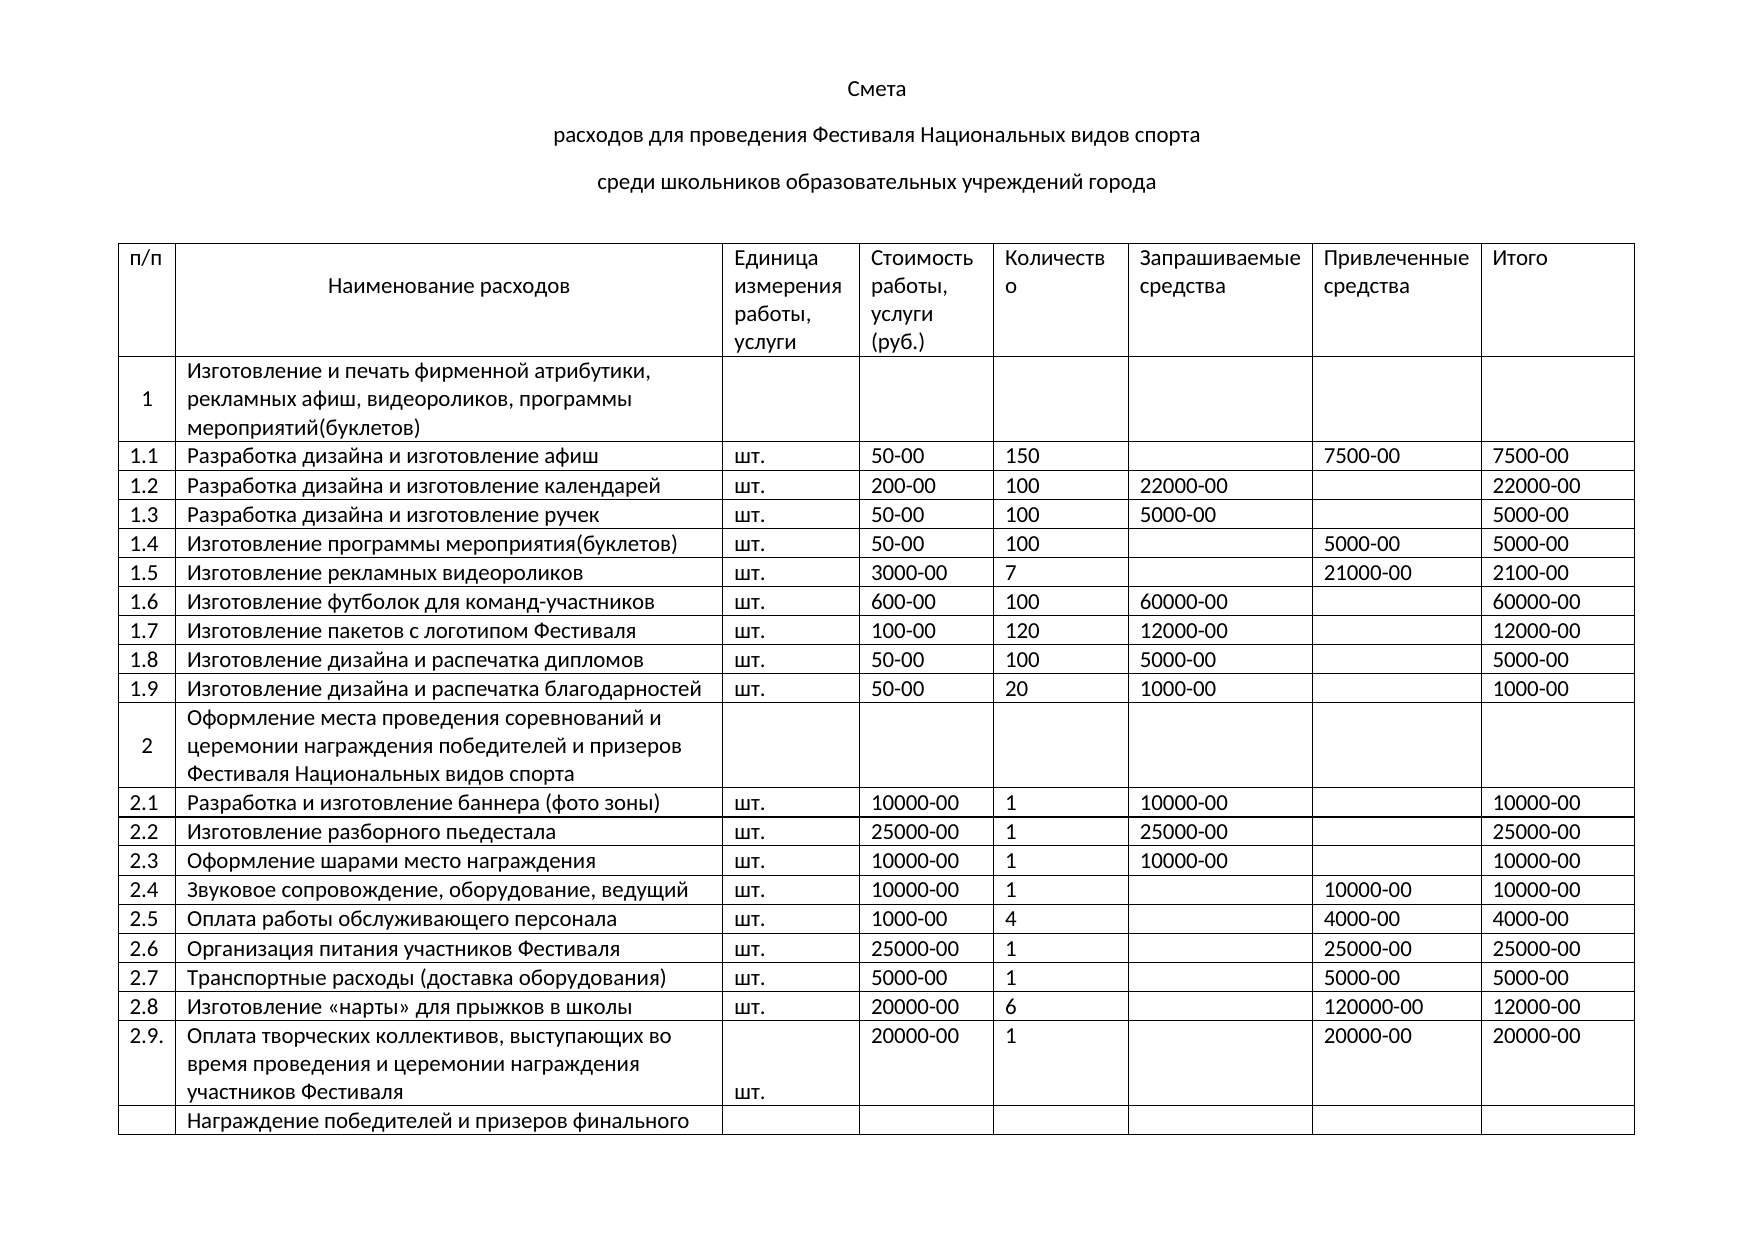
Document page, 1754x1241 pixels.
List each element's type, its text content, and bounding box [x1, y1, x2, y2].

table_cell 2.2 [119, 818, 175, 845]
table_cell 4 [994, 905, 1128, 933]
table_cell 1 [994, 818, 1128, 845]
table_cell 1.8 [119, 645, 175, 673]
table_cell Разработка дизайна и изготовление афиш [176, 442, 722, 470]
table_cell 200-00 [860, 471, 993, 499]
table_cell 22000-00 [1482, 471, 1634, 499]
table_cell 12000-00 [1482, 992, 1634, 1020]
table_cell 20000-00 [860, 992, 993, 1020]
table_cell 5000-00 [1482, 529, 1634, 557]
table_cell [1313, 471, 1481, 499]
table_cell Разработка дизайна и изготовление календарей [176, 471, 722, 499]
table_cell 100 [994, 471, 1128, 499]
table_cell [723, 1106, 859, 1134]
table_cell шт. [723, 616, 859, 644]
table_cell [860, 1106, 993, 1134]
table_cell 2.4 [119, 876, 175, 903]
table_header Наименование расходов [176, 244, 722, 356]
table_cell 1 [994, 934, 1128, 962]
table_cell 1 [119, 357, 175, 441]
table_cell 10000-00 [860, 846, 993, 874]
table_cell 100 [994, 645, 1128, 673]
table_cell Изготовление футболок для команд-участников [176, 587, 722, 615]
table_cell 25000-00 [860, 818, 993, 845]
table_cell шт. [723, 876, 859, 903]
table_cell шт. [723, 500, 859, 528]
table_cell 3000-00 [860, 558, 993, 586]
table_cell 2.6 [119, 934, 175, 962]
table_cell Оформление шарами место награждения [176, 846, 722, 874]
table_cell [1482, 703, 1634, 787]
table_cell 2.1 [119, 788, 175, 816]
table_cell шт. [723, 818, 859, 845]
table_cell Разработка дизайна и изготовление ручек [176, 500, 722, 528]
table_cell Оплата работы обслуживающего персонала [176, 905, 722, 933]
table_cell 5000-00 [1129, 500, 1312, 528]
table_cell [176, 1106, 722, 1134]
table_cell Изготовление дизайна и распечатка дипломов [176, 645, 722, 673]
table_cell [1313, 846, 1481, 874]
table_cell 2.8 [119, 992, 175, 1020]
table_cell 5000-00 [1482, 500, 1634, 528]
table_cell [994, 1106, 1128, 1134]
table_cell [1482, 357, 1634, 441]
table_cell [1313, 587, 1481, 615]
table_cell 7500-00 [1313, 442, 1481, 470]
table_cell 10000-00 [1129, 788, 1312, 816]
table_cell 1 [994, 876, 1128, 903]
table_cell 10000-00 [1129, 846, 1312, 874]
table_header Единица измерения работы, услуги [723, 244, 859, 356]
table_cell [860, 357, 993, 441]
table_cell 25000-00 [1129, 818, 1312, 845]
table_cell 1000-00 [1129, 674, 1312, 702]
table_cell 120 [994, 616, 1128, 644]
table_cell 10000-00 [1482, 846, 1634, 874]
table_cell 1.5 [119, 558, 175, 586]
table_cell 5000-00 [1129, 645, 1312, 673]
table_cell Изготовление программы мероприятия(буклетов) [176, 529, 722, 557]
table_cell [1313, 616, 1481, 644]
table_cell 1.7 [119, 616, 175, 644]
table_cell 5000-00 [1482, 963, 1634, 991]
table_cell 12000-00 [1129, 616, 1312, 644]
table_cell [1129, 357, 1312, 441]
table_cell 10000-00 [1482, 876, 1634, 903]
table_cell 50-00 [860, 674, 993, 702]
table_header Привлеченные средства [1313, 244, 1481, 356]
table_cell шт. [723, 992, 859, 1020]
table_cell [1482, 1106, 1634, 1134]
table_cell 60000-00 [1129, 587, 1312, 615]
table_cell [723, 357, 859, 441]
table_cell [1129, 992, 1312, 1020]
table_cell 1.9 [119, 674, 175, 702]
table_cell Изготовление рекламных видеороликов [176, 558, 722, 586]
table_cell [1129, 1021, 1312, 1105]
table_cell [1129, 905, 1312, 933]
table_cell [1129, 703, 1312, 787]
table_cell 60000-00 [1482, 587, 1634, 615]
table_cell 150 [994, 442, 1128, 470]
table_cell 10000-00 [860, 876, 993, 903]
table_cell 22000-00 [1129, 471, 1312, 499]
table_cell 21000-00 [1313, 558, 1481, 586]
table_cell шт. [723, 788, 859, 816]
table_cell [994, 703, 1128, 787]
table_header Количество [994, 244, 1128, 356]
table_cell 10000-00 [1482, 788, 1634, 816]
table_cell 100 [994, 500, 1128, 528]
table_cell 1 [994, 1021, 1128, 1105]
table_cell 6 [994, 992, 1128, 1020]
table_cell [1313, 645, 1481, 673]
table_cell 5000-00 [860, 963, 993, 991]
table_cell 1.4 [119, 529, 175, 557]
table_cell шт. [723, 558, 859, 586]
table_cell 50-00 [860, 442, 993, 470]
table_cell Звуковое сопровождение, оборудование, ведущий [176, 876, 722, 903]
table_cell шт. [723, 442, 859, 470]
table_cell 20000-00 [1482, 1021, 1634, 1105]
table_cell 7 [994, 558, 1128, 586]
table_cell [1129, 934, 1312, 962]
table_cell 1 [994, 846, 1128, 874]
table_cell [1129, 1106, 1312, 1134]
table_cell шт. [723, 529, 859, 557]
table_cell 2.3 [119, 846, 175, 874]
table_cell [1313, 674, 1481, 702]
table_cell 5000-00 [1313, 963, 1481, 991]
table_cell Организация питания участников Фестиваля [176, 934, 722, 962]
table_cell шт. [723, 471, 859, 499]
table_cell 1000-00 [860, 905, 993, 933]
table_cell 2.7 [119, 963, 175, 991]
table_cell шт. [723, 674, 859, 702]
table_cell 50-00 [860, 529, 993, 557]
table_cell Изготовление пакетов с логотипом Фестиваля [176, 616, 722, 644]
table_cell [1313, 1106, 1481, 1134]
table_cell 100 [994, 529, 1128, 557]
table_cell 25000-00 [1313, 934, 1481, 962]
table_cell [1313, 818, 1481, 845]
table_cell 50-00 [860, 500, 993, 528]
table_cell 2100-00 [1482, 558, 1634, 586]
table_cell 1000-00 [1482, 674, 1634, 702]
table_cell шт. [723, 587, 859, 615]
table_cell Разработка и изготовление баннера (фото зоны) [176, 788, 722, 816]
table_cell 25000-00 [1482, 934, 1634, 962]
table_cell 10000-00 [860, 788, 993, 816]
table_cell 25000-00 [860, 934, 993, 962]
table_cell 25000-00 [1482, 818, 1634, 845]
table_cell 2 [119, 703, 175, 787]
table_cell Изготовление разборного пьедестала [176, 818, 722, 845]
table_cell 3 [119, 1106, 175, 1134]
table_cell 120000-00 [1313, 992, 1481, 1020]
table_cell 1.1 [119, 442, 175, 470]
table_cell Оплата творческих коллективов, выступающих во время проведения и церемонии награждения участников Фестиваля [176, 1021, 722, 1105]
table_cell 1.3 [119, 500, 175, 528]
table_cell [994, 357, 1128, 441]
table_cell 4000-00 [1313, 905, 1481, 933]
table_cell 100 [994, 587, 1128, 615]
table_cell [1313, 788, 1481, 816]
table_cell шт. [723, 934, 859, 962]
table_cell 600-00 [860, 587, 993, 615]
table_cell [860, 703, 993, 787]
table_header Стоимость работы, услуги (руб.) [860, 244, 993, 356]
table_cell [1313, 703, 1481, 787]
table_cell 10000-00 [1313, 876, 1481, 903]
table_cell [1129, 558, 1312, 586]
table_cell [723, 703, 859, 787]
table_cell [1129, 963, 1312, 991]
table_header п/п [119, 244, 175, 356]
table_cell 5000-00 [1482, 645, 1634, 673]
table_cell Изготовление и печать фирменной атрибутики, рекламных афиш, видеороликов, программы мероприятий(буклетов) [176, 357, 722, 441]
table_cell 1 [994, 963, 1128, 991]
table_cell 5000-00 [1313, 529, 1481, 557]
table_cell 2.9. [119, 1021, 175, 1105]
table_cell [1129, 442, 1312, 470]
table_cell шт. [723, 1021, 859, 1105]
table_cell 1.2 [119, 471, 175, 499]
table_cell 50-00 [860, 645, 993, 673]
table_cell Изготовление «нарты» для прыжков в школы [176, 992, 722, 1020]
table_header Запрашиваемые средства [1129, 244, 1312, 356]
table_cell 20000-00 [860, 1021, 993, 1105]
table_header Итого [1482, 244, 1634, 356]
table_cell [1313, 500, 1481, 528]
table_cell [1129, 529, 1312, 557]
table_cell 7500-00 [1482, 442, 1634, 470]
table_cell Оформление места проведения соревнований и церемонии награждения победителей и призеров Фестиваля Национальных видов спорта [176, 703, 722, 787]
table_cell шт. [723, 846, 859, 874]
table_cell [1129, 876, 1312, 903]
table_cell шт. [723, 905, 859, 933]
table_cell шт. [723, 963, 859, 991]
table_cell 12000-00 [1482, 616, 1634, 644]
table_cell 20000-00 [1313, 1021, 1481, 1105]
table_cell 20 [994, 674, 1128, 702]
table_cell 1.6 [119, 587, 175, 615]
table_cell 100-00 [860, 616, 993, 644]
table_cell 4000-00 [1482, 905, 1634, 933]
table_cell 1 [994, 788, 1128, 816]
table_cell шт. [723, 645, 859, 673]
table_cell [1313, 357, 1481, 441]
table_cell 2.5 [119, 905, 175, 933]
table_cell Транспортные расходы (доставка оборудования) [176, 963, 722, 991]
table_cell Изготовление дизайна и распечатка благодарностей [176, 674, 722, 702]
